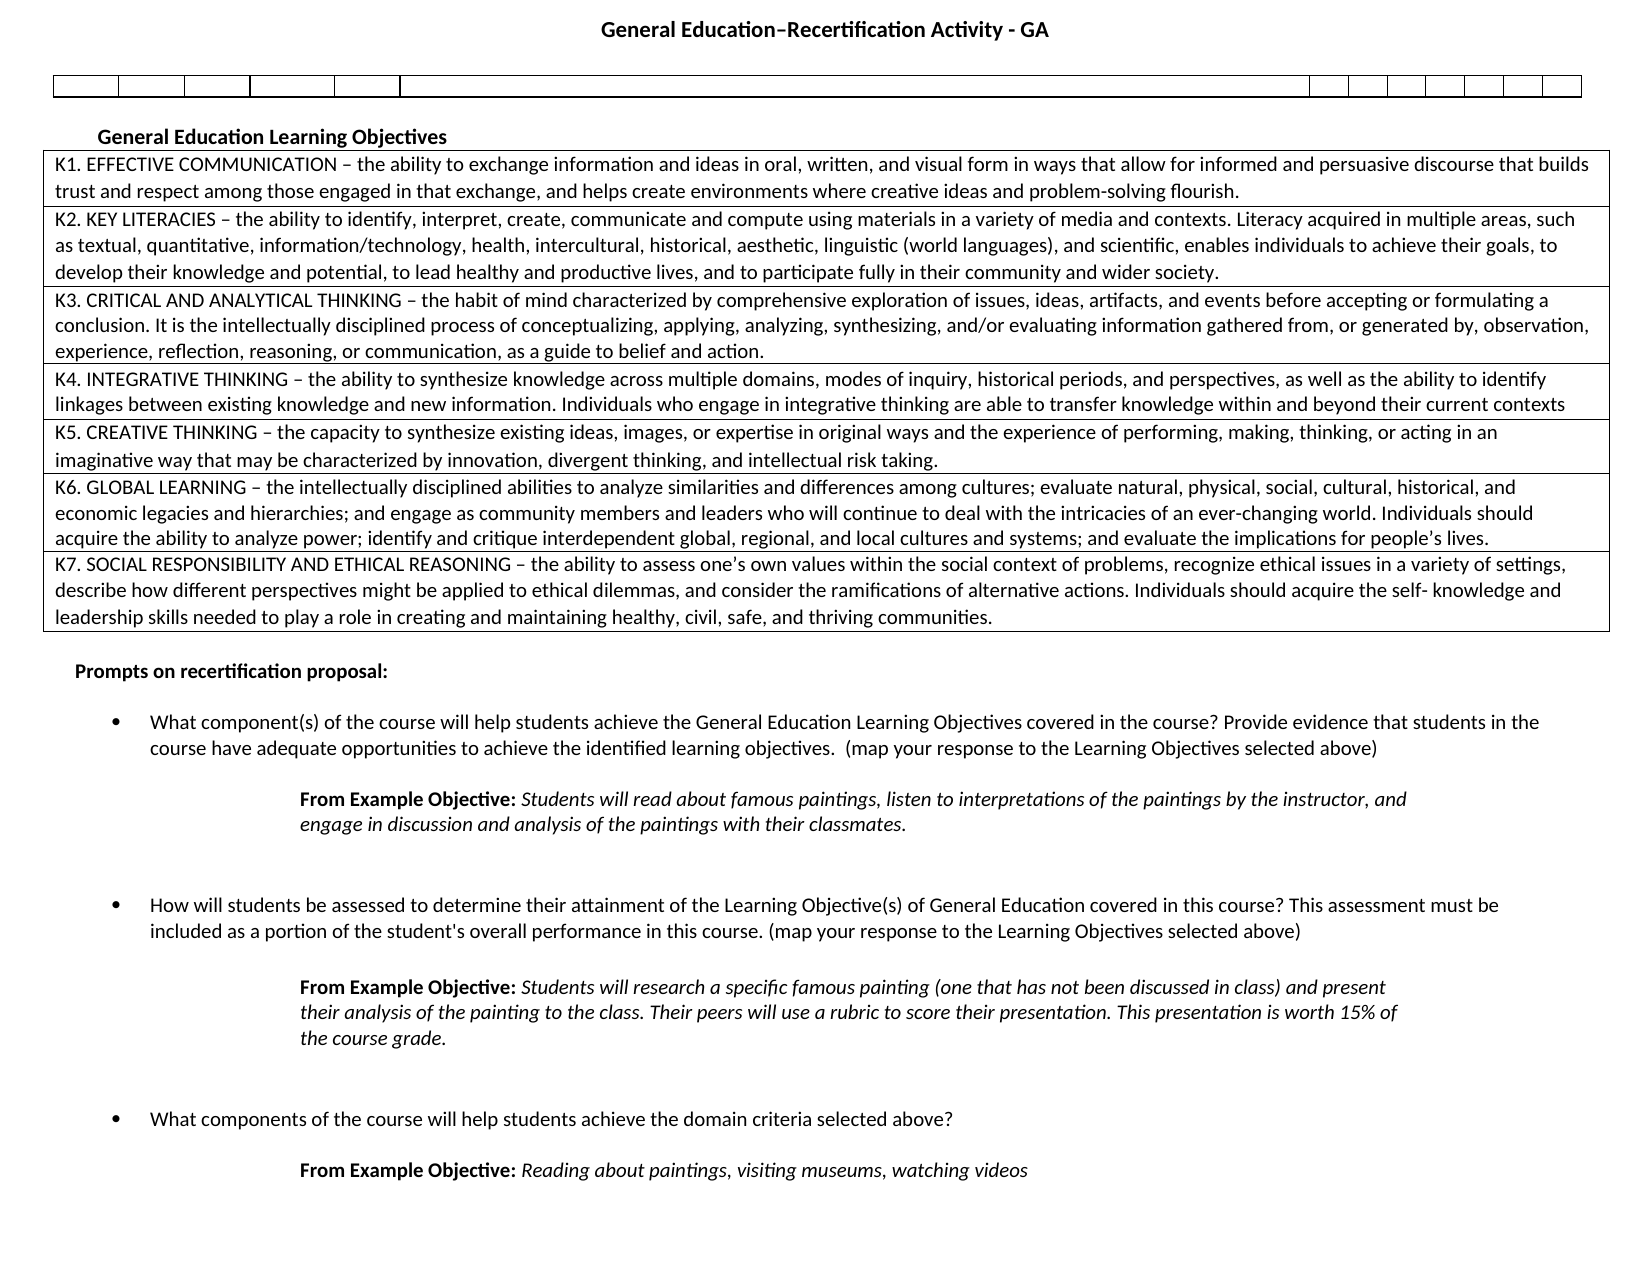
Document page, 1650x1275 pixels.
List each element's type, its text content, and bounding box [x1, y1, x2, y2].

table_cell K2. KEY LITERACIES – the ability to identify, interpret, create, communicate and compute using materials in a variety of media and contexts. Literacy acquired in multiple areas, such as textual, quantitative, information/technology, health, intercultural, historical, aesthetic, linguistic (world languages), and scientific, enables individuals to achieve their goals, to develop their knowledge and potential, to lead healthy and productive lives, and to participate fully in their community and wider society. [44, 207, 1609, 286]
table_header K1. EFFECTIVE COMMUNICATION – the ability to exchange information and ideas in oral, written, and visual form in ways that allow for informed and persuasive discourse that builds trust and respect among those engaged in that exchange, and helps create environments where creative ideas and problem-solving flourish. [44, 151, 1609, 206]
text From Example Objective: Reading about paintings, visiting museums, watching videos [225, 1157, 1425, 1182]
list General Education Learning Objectives [97, 123, 1575, 149]
table_cell K3. CRITICAL AND ANALYTICAL THINKING – the habit of mind characterized by comprehensive exploration of issues, ideas, artifacts, and events before accepting or formulating a conclusion. It is the intellectually disciplined process of conceptualizing, applying, analyzing, synthesizing, and/or evaluating information gathered from, or generated by, observation, experience, reflection, reasoning, or communication, as a guide to belief and action. [44, 287, 1609, 363]
list How will students be assessed to determine their attainment of the Learning Objective(s) of General Education covered in this course? This assessment must be included as a portion of the student's overall performance in this course. (map your response to the Learning Objectives selected above) [112, 892, 1575, 943]
table_cell K6. GLOBAL LEARNING – the intellectually disciplined abilities to analyze similarities and differences among cultures; evaluate natural, physical, social, cultural, historical, and economic legacies and hierarchies; and engage as community members and leaders who will continue to deal with the intricacies of an ever-changing world. Individuals should acquire the ability to analyze power; identify and critique interdependent global, regional, and local cultures and systems; and evaluate the implications for people’s lives. [44, 474, 1609, 551]
list What component(s) of the course will help students achieve the General Education Learning Objectives covered in the course? Provide evidence that students in the course have adequate opportunities to achieve the identified learning objectives. (map your response to the Learning Objectives selected above) [112, 709, 1575, 760]
list Prompts on recertification proposal: [75, 659, 1575, 684]
table_cell K4. INTEGRATIVE THINKING – the ability to synthesize knowledge across multiple domains, modes of inquiry, historical periods, and perspectives, as well as the ability to identify linkages between existing knowledge and new information. Individuals who engage in integrative thinking are able to transfer knowledge within and beyond their current contexts [44, 364, 1609, 418]
table_cell K7. SOCIAL RESPONSIBILITY AND ETHICAL REASONING – the ability to assess one’s own values within the social context of problems, recognize ethical issues in a variety of settings, describe how different perspectives might be applied to ethical dilemmas, and consider the ramifications of alternative actions. Individuals should acquire the self- knowledge and leadership skills needed to play a role in creating and maintaining healthy, civil, safe, and thriving communities. [44, 552, 1609, 631]
table_cell K5. CREATIVE THINKING – the capacity to synthesize existing ideas, images, or expertise in original ways and the experience of performing, making, thinking, or acting in an imaginative way that may be characterized by innovation, divergent thinking, and intellectual risk taking. [44, 420, 1609, 473]
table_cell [401, 76, 1309, 96]
text From Example Objective: Students will research a specific famous painting (one that has not been discussed in class) and present their analysis of the painting to the class. Their peers will use a rubric to score their presentation. This presentation is worth 15% of the course grade. [300, 974, 1425, 1050]
text From Example Objective: Students will read about famous paintings, listen to interpretations of the paintings by the instructor, and engage in discussion and analysis of the paintings with their classmates. [300, 786, 1425, 837]
list What components of the course will help students achieve the domain criteria selected above? [112, 1106, 1575, 1131]
